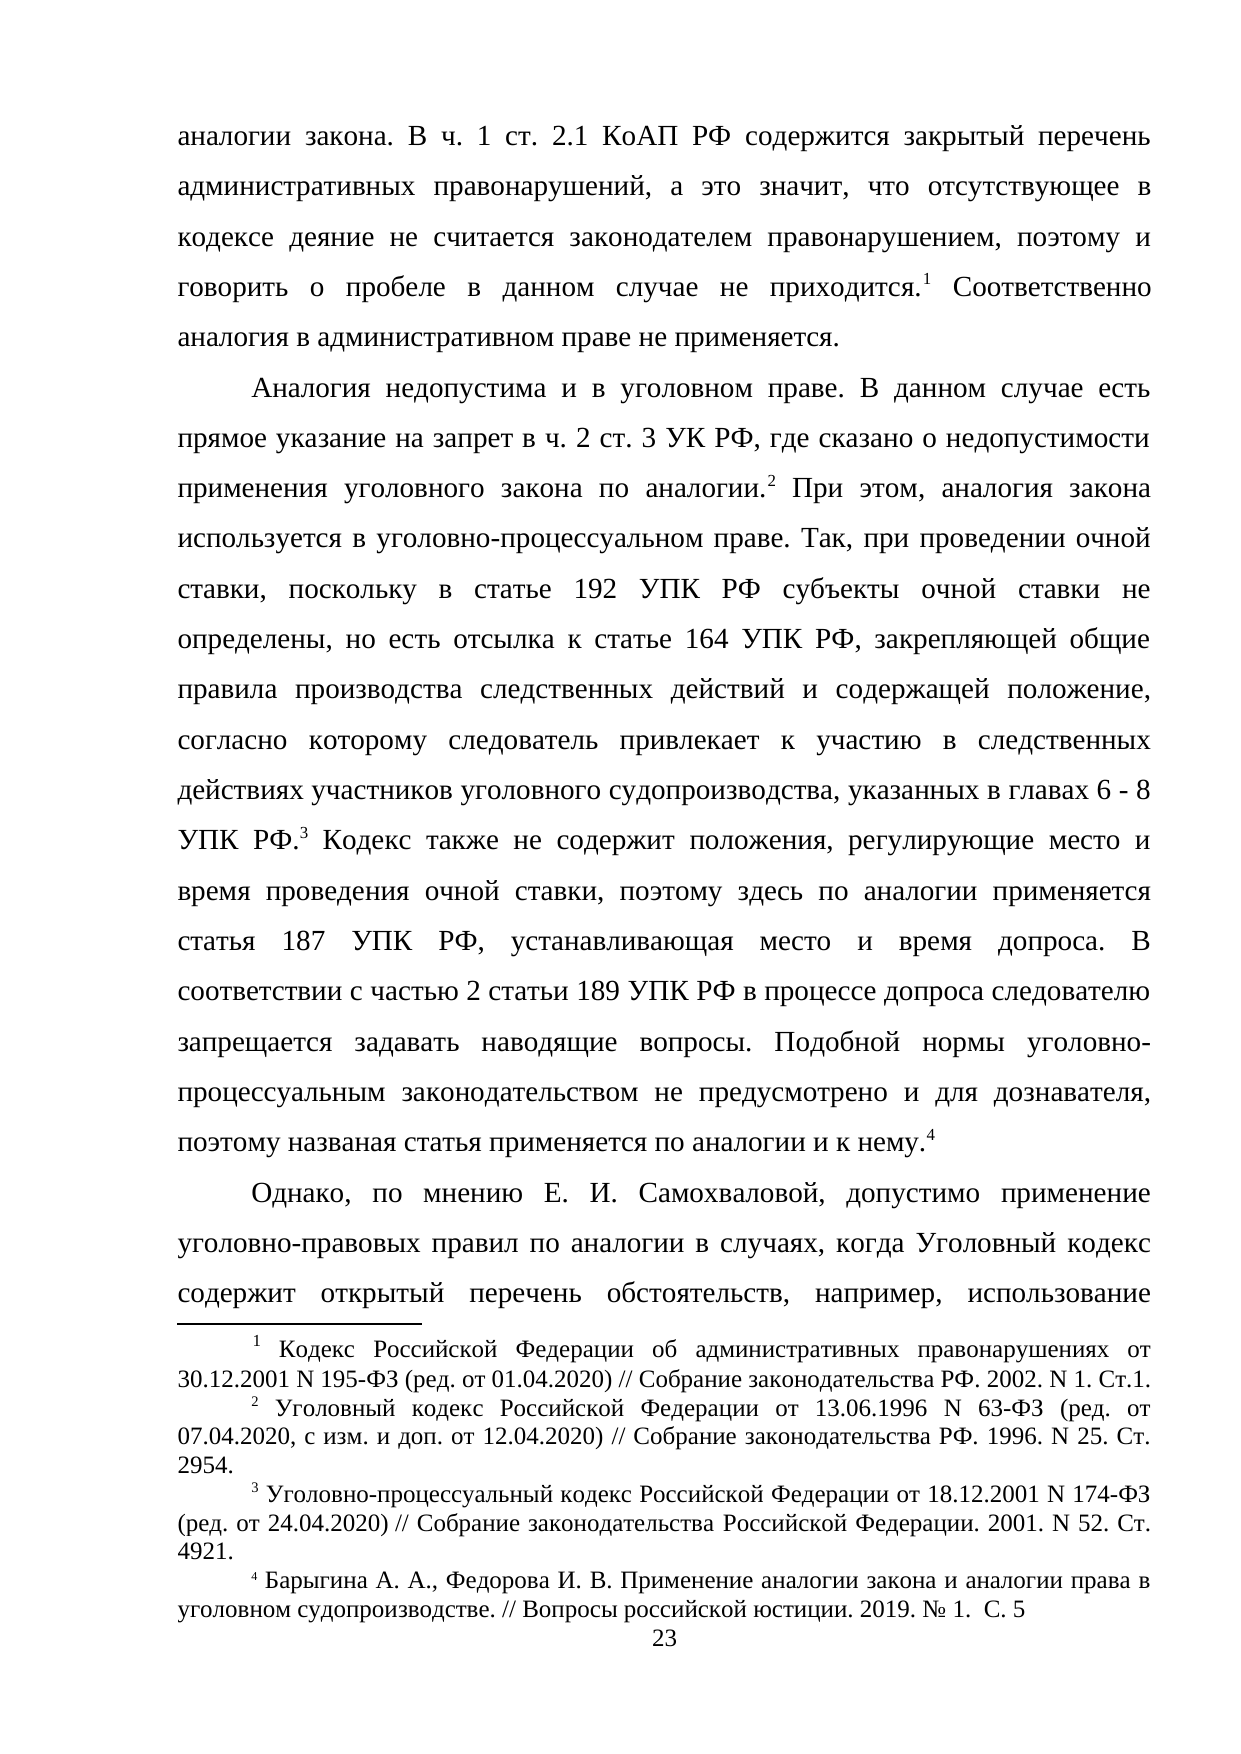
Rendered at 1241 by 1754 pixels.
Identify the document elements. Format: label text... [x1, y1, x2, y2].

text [177, 118, 1152, 353]
text Аналогия недопустима и в уголовном праве. В данном случае есть прямое указание на запрет в ч. 2 ст. 3 УК РФ, где сказано о недопустимости применения уголовного закона по аналогии. При этом, аналогия закона используется в уголовно-процессуальном праве. Так, при проведении очной ставки, поскольку в статье 192 УПК РФ субъекты очной ставки не определены, но есть отсылка к статье 164 УПК РФ, закрепляющей общие правила производства следственных действий и содержащей положение, согласно которому следователь привлекает к участию в следственных действиях участников уголовного судопроизводства, указанных в главах 6 - 8 УПК РФ. Кодекс также не содержит положения, регулирующие место и время проведения очной ставки, поэтому здесь по аналогии применяется статья 187 УПК РФ, устанавливающая место и время допроса. В соответствии с частью 2 статьи 189 УПК РФ в процессе допроса следователю запрещается задавать наводящие вопросы. Подобной нормы уголовно-процессуальным законодательством не предусмотрено и для дознавателя, поэтому названая статья применяется по аналогии и к нему. [177, 370, 1152, 1158]
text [177, 1175, 1152, 1309]
